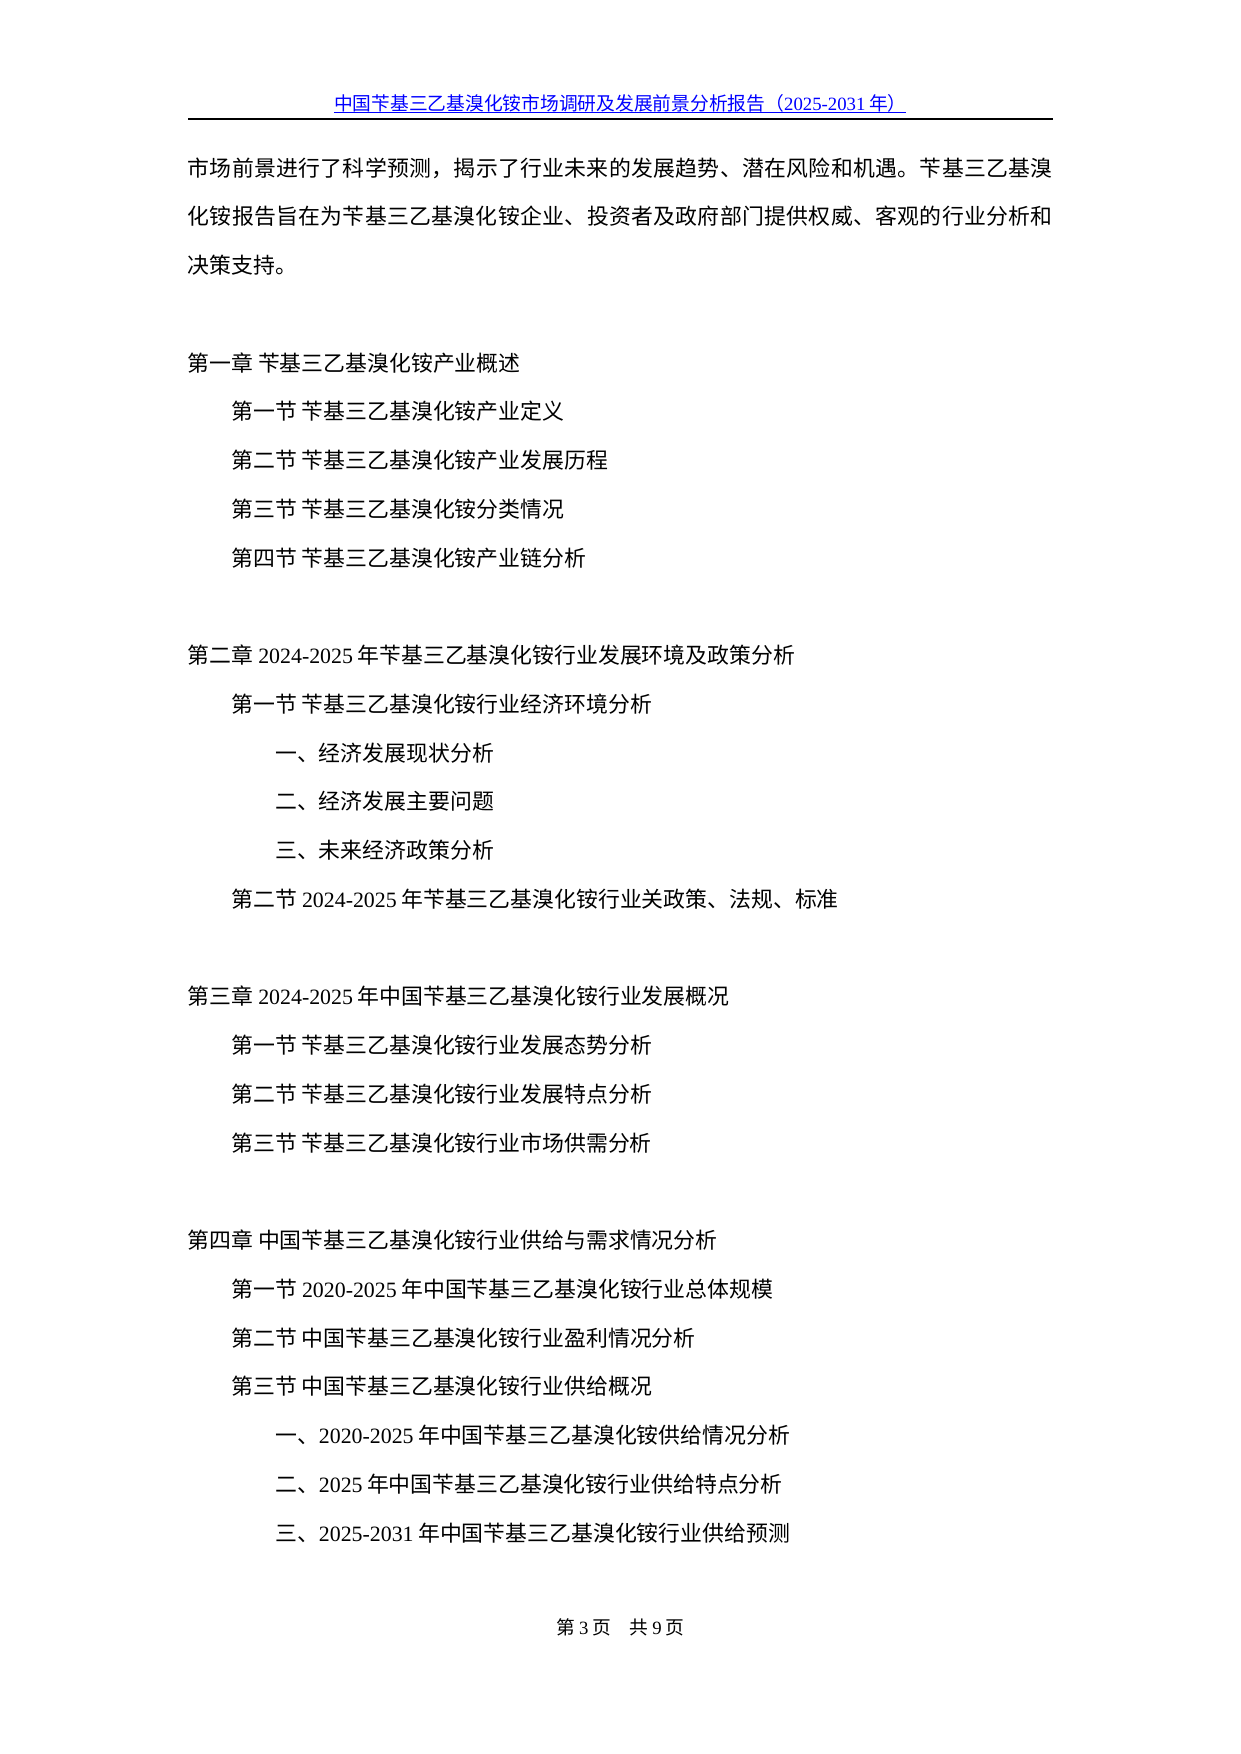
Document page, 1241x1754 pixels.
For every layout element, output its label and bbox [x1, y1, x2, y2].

text [187, 150, 1053, 1548]
